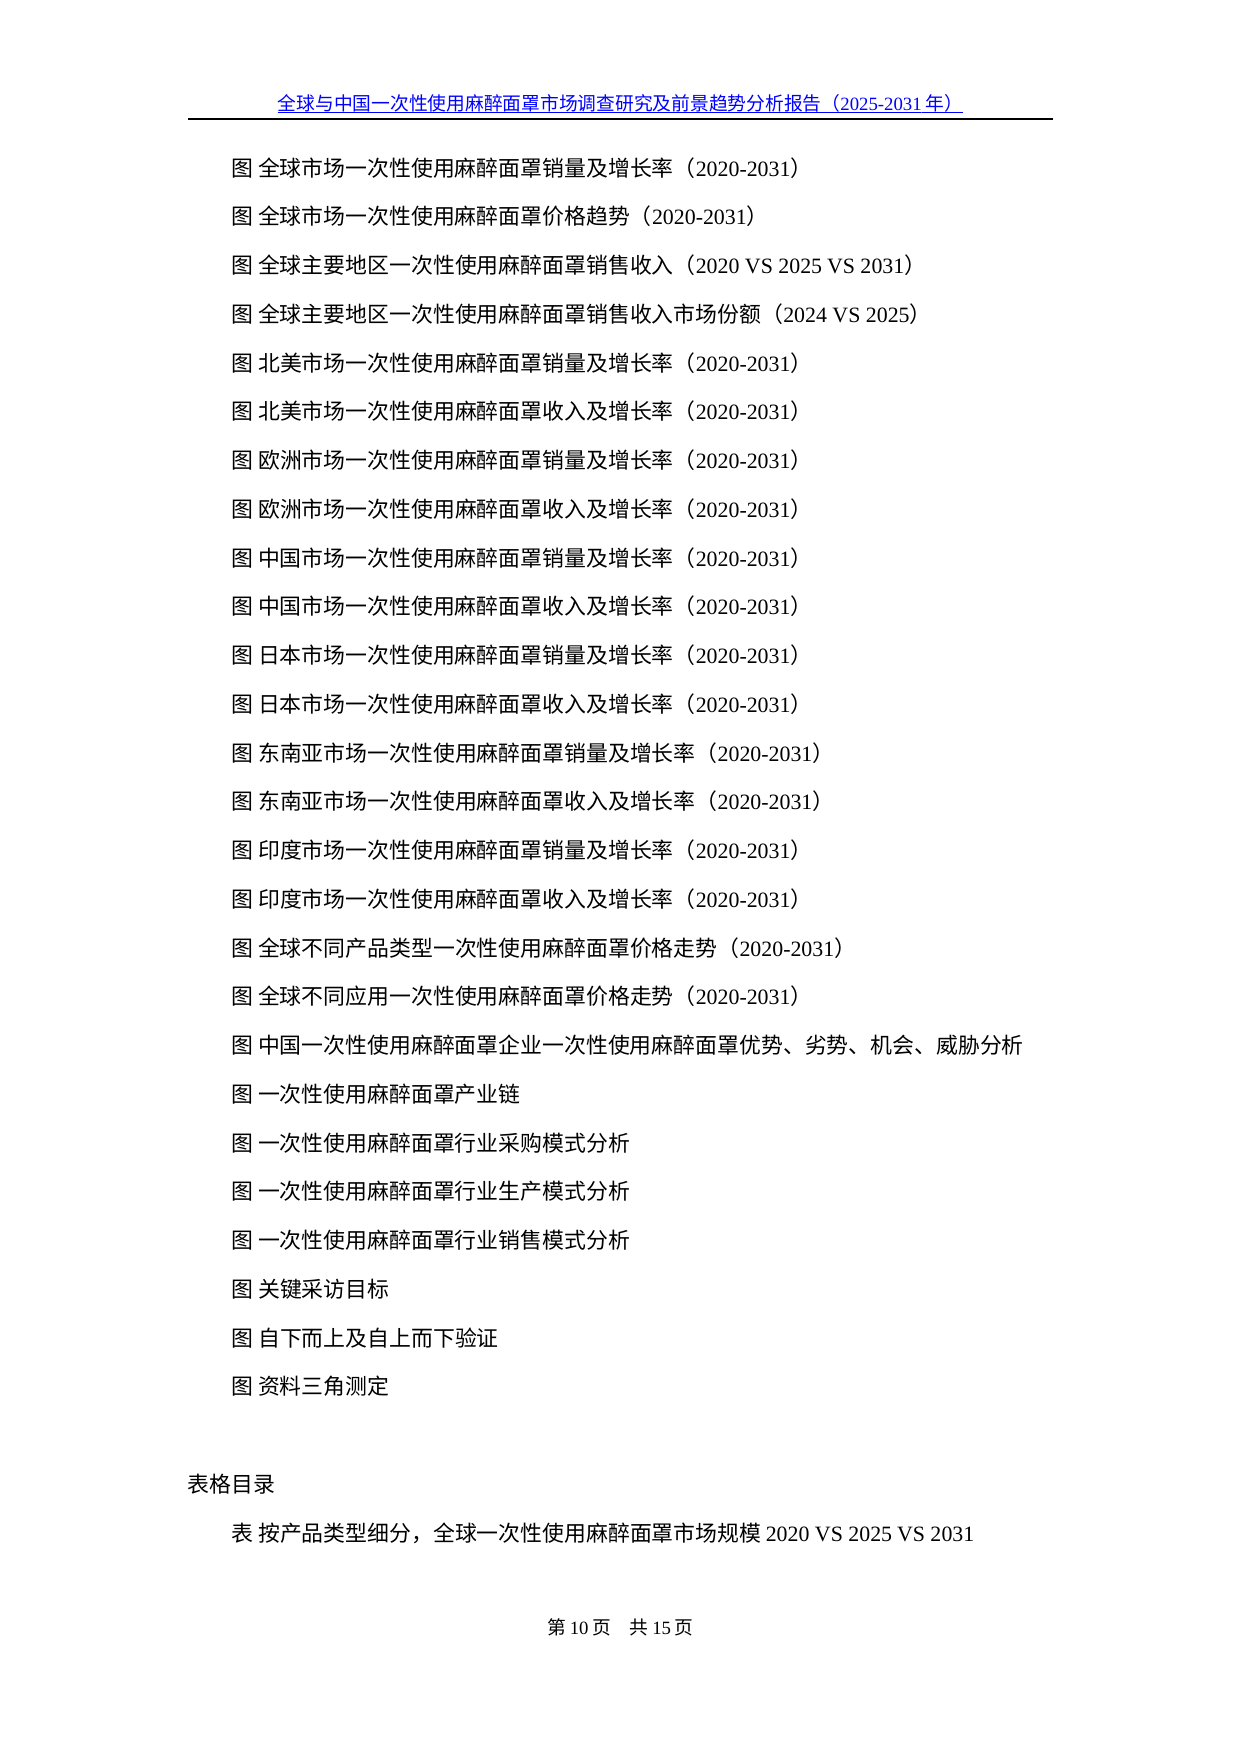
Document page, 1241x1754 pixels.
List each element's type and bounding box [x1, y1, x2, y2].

text [187, 150, 1053, 1548]
